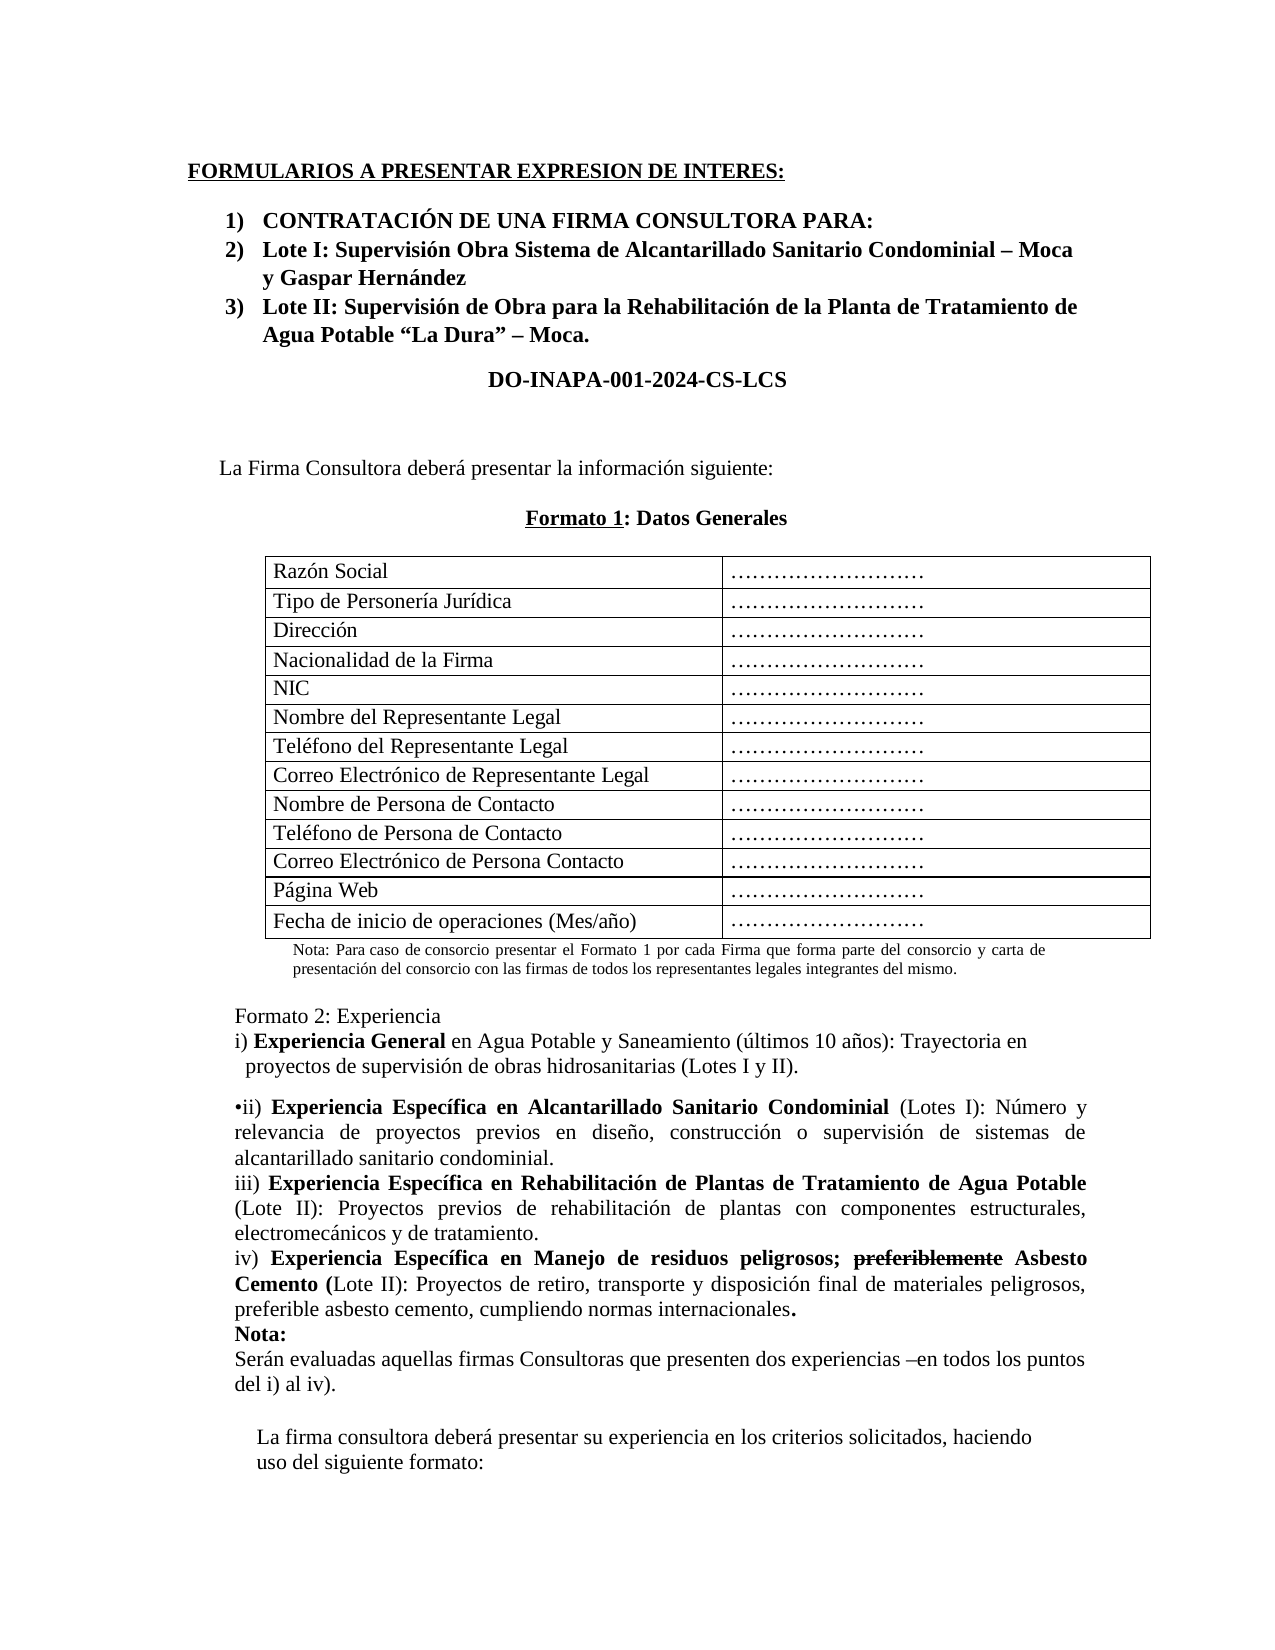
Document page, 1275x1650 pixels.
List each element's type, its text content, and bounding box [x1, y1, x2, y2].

table_cell ……………………… [723, 618, 1150, 646]
table_cell NIC [266, 676, 722, 703]
text DO-INAPA-001-2024-CS-LCS [187, 366, 1087, 393]
table_cell ……………………… [723, 849, 1150, 876]
table_cell Nombre del Representante Legal [266, 705, 722, 732]
text Nota: Para caso de consorcio presentar el Formato 1 por cada Firma que forma parte del consorcio y carta de presentación del consorcio con las firmas de todos los representantes legales integrantes del mismo. [293, 940, 1068, 978]
table_cell Fecha de inicio de operaciones (Mes/año) [266, 906, 722, 938]
table_cell Teléfono del Representante Legal [266, 733, 722, 761]
table_cell Nombre de Persona de Contacto [266, 791, 722, 819]
list Lote I: Supervisión Obra Sistema de Alcantarillado Sanitario Condominial – Moca y Gaspar Hernández [225, 236, 1087, 291]
text iv) Experiencia Específica en Manejo de residuos peligrosos; preferiblemente Asbesto Cemento (Lote II): Proyectos de retiro, transporte y disposición final de materiales peligrosos, preferible asbesto cemento, cumpliendo normas internacionales. [234, 1245, 1087, 1321]
table_cell Dirección [266, 618, 722, 646]
text La Firma Consultora deberá presentar la información siguiente: [219, 455, 1087, 480]
table_cell ……………………… [723, 820, 1150, 848]
table_cell Correo Electrónico de Persona Contacto [266, 849, 722, 876]
text Formato 2: Experiencia [234, 1003, 1087, 1028]
text proyectos de supervisión de obras hidrosanitarias (Lotes I y II). [234, 1053, 1087, 1079]
text FORMULARIOS A PRESENTAR EXPRESION DE INTERES: [187, 158, 793, 183]
text •ii) Experiencia Específica en Alcantarillado Sanitario Condominial (Lotes I): Número y relevancia de proyectos previos en diseño, construcción o supervisión de sistemas de alcantarillado sanitario condominial. [234, 1094, 1087, 1170]
table_cell ……………………… [723, 878, 1150, 905]
table_header ……………………… [723, 557, 1150, 588]
table_cell ……………………… [723, 791, 1150, 819]
list CONTRATACIÓN DE UNA FIRMA CONSULTORA PARA: [225, 208, 1087, 234]
text Serán evaluadas aquellas firmas Consultoras que presenten dos experiencias –en todos los puntos del i) al iv). [234, 1346, 1087, 1397]
text iii) Experiencia Específica en Rehabilitación de Plantas de Tratamiento de Agua Potable (Lote II): Proyectos previos de rehabilitación de plantas con componentes estructurales, electromecánicos y de tratamiento. [234, 1170, 1087, 1245]
text Formato 1: Datos Generales [516, 505, 797, 530]
table_cell Nacionalidad de la Firma [266, 647, 722, 674]
list Lote II: Supervisión de Obra para la Rehabilitación de la Planta de Tratamiento de Agua Potable “La Dura” – Moca. [225, 293, 1087, 348]
table_cell Página Web [266, 878, 722, 905]
table_cell ……………………… [723, 906, 1150, 938]
text Nota: [234, 1321, 1087, 1346]
table_cell ……………………… [723, 676, 1150, 703]
table_cell ……………………… [723, 762, 1150, 790]
table_cell Correo Electrónico de Representante Legal [266, 762, 722, 790]
table_cell ……………………… [723, 647, 1150, 674]
table_cell ……………………… [723, 589, 1150, 617]
table_cell ……………………… [723, 733, 1150, 761]
text La firma consultora deberá presentar su experiencia en los criterios solicitados, haciendo uso del siguiente formato: [256, 1424, 1068, 1474]
text i) Experiencia General en Agua Potable y Saneamiento (últimos 10 años): Trayectoria en [234, 1028, 1087, 1053]
table_cell Teléfono de Persona de Contacto [266, 820, 722, 848]
table_header Razón Social [266, 557, 722, 588]
table_cell Tipo de Personería Jurídica [266, 589, 722, 617]
table_cell ……………………… [723, 705, 1150, 732]
